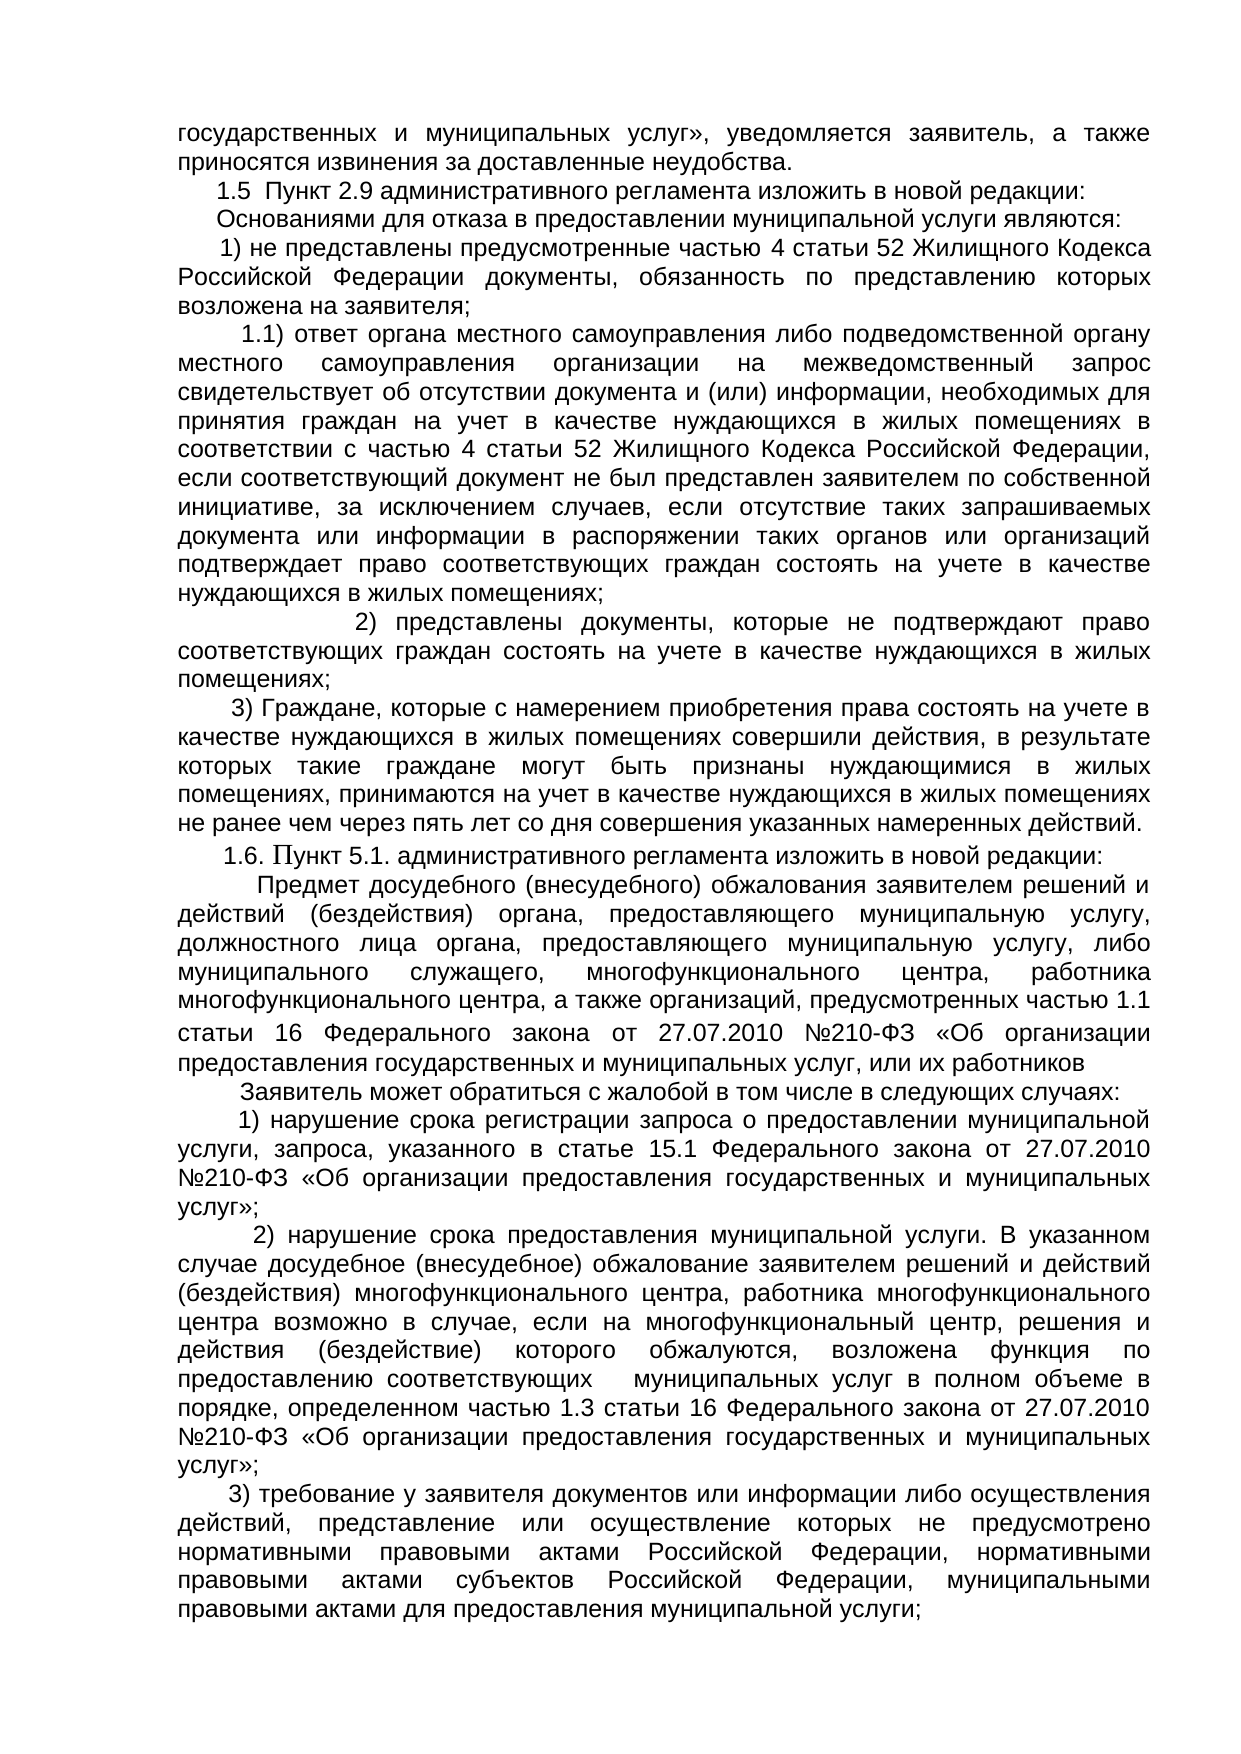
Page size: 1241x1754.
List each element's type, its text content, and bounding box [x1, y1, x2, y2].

text Основаниями для отказа в предоставлении муниципальной услуги являются: [133, 204, 1152, 233]
text 1.6. Пункт 5.1. административного регламента изложить в новой редакции: [133, 837, 1152, 870]
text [177, 118, 1152, 176]
text 1.5 Пункт 2.9 административного регламента изложить в новой редакции: [133, 176, 1152, 204]
text Заявитель может обратиться с жалобой в том числе в следующих случаях: [177, 1076, 1152, 1105]
text 3) требование у заявителя документов или информации либо осуществления действий, представление или осуществление которых не предусмотрено нормативными правовыми актами Российской Федерации, нормативными правовыми актами субъектов Российской Федерации, муниципальными правовыми актами для предоставления муниципальной услуги; [177, 1479, 1152, 1623]
text 1.1) ответ органа местного самоуправления либо подведомственной органу местного самоуправления организации на межведомственный запрос свидетельствует об отсутствии документа и (или) информации, необходимых для принятия граждан на учет в качестве нуждающихся в жилых помещениях в соответствии с частью 4 статьи 52 Жилищного Кодекса Российской Федерации, если соответствующий документ не был представлен заявителем по собственной инициативе, за исключением случаев, если отсутствие таких запрашиваемых документа или информации в распоряжении таких органов или организаций подтверждает право соответствующих граждан состоять на учете в качестве нуждающихся в жилых помещениях; [133, 319, 1152, 607]
text 2) представлены документы, которые не подтверждают право соответствующих граждан состоять на учете в качестве нуждающихся в жилых помещениях; [133, 607, 1152, 693]
text 2) нарушение срока предоставления муниципальной услуги. В указанном случае досудебное (внесудебное) обжалование заявителем решений и действий (бездействия) многофункционального центра, работника многофункционального центра возможно в случае, если на многофункциональный центр, решения и действия (бездействие) которого обжалуются, возложена функция по предоставлению соответствующих муниципальных услуг в полном объеме в порядке, определенном частью 1.3 статьи 16 Федерального закона от 27.07.2010 №210-ФЗ «Об организации предоставления государственных и муниципальных услуг»; [177, 1220, 1152, 1479]
text 1) не представлены предусмотренные частью 4 статьи 52 Жилищного Кодекса Российской Федерации документы, обязанность по представлению которых возложена на заявителя; [133, 233, 1152, 319]
text 1) нарушение срока регистрации запроса о предоставлении муниципальной услуги, запроса, указанного в статье 15.1 Федерального закона от 27.07.2010 №210-ФЗ «Об организации предоставления государственных и муниципальных услуг»; [177, 1105, 1152, 1220]
text Предмет досудебного (внесудебного) обжалования заявителем решений и действий (бездействия) органа, предоставляющего муниципальную услугу, должностного лица органа, предоставляющего муниципальную услугу, либо муниципального служащего, многофункционального центра, работника многофункционального центра, а также организаций, предусмотренных частью 1.1 статьи 16 Федерального закона от 27.07.2010 №210-ФЗ «Об организации предоставления государственных и муниципальных услуг, или их работников [133, 870, 1152, 1076]
text 3) Граждане, которые с намерением приобретения права состоять на учете в качестве нуждающихся в жилых помещениях совершили действия, в результате которых такие граждане могут быть признаны нуждающимися в жилых помещениях, принимаются на учет в качестве нуждающихся в жилых помещениях не ранее чем через пять лет со дня совершения указанных намеренных действий. [133, 693, 1152, 837]
